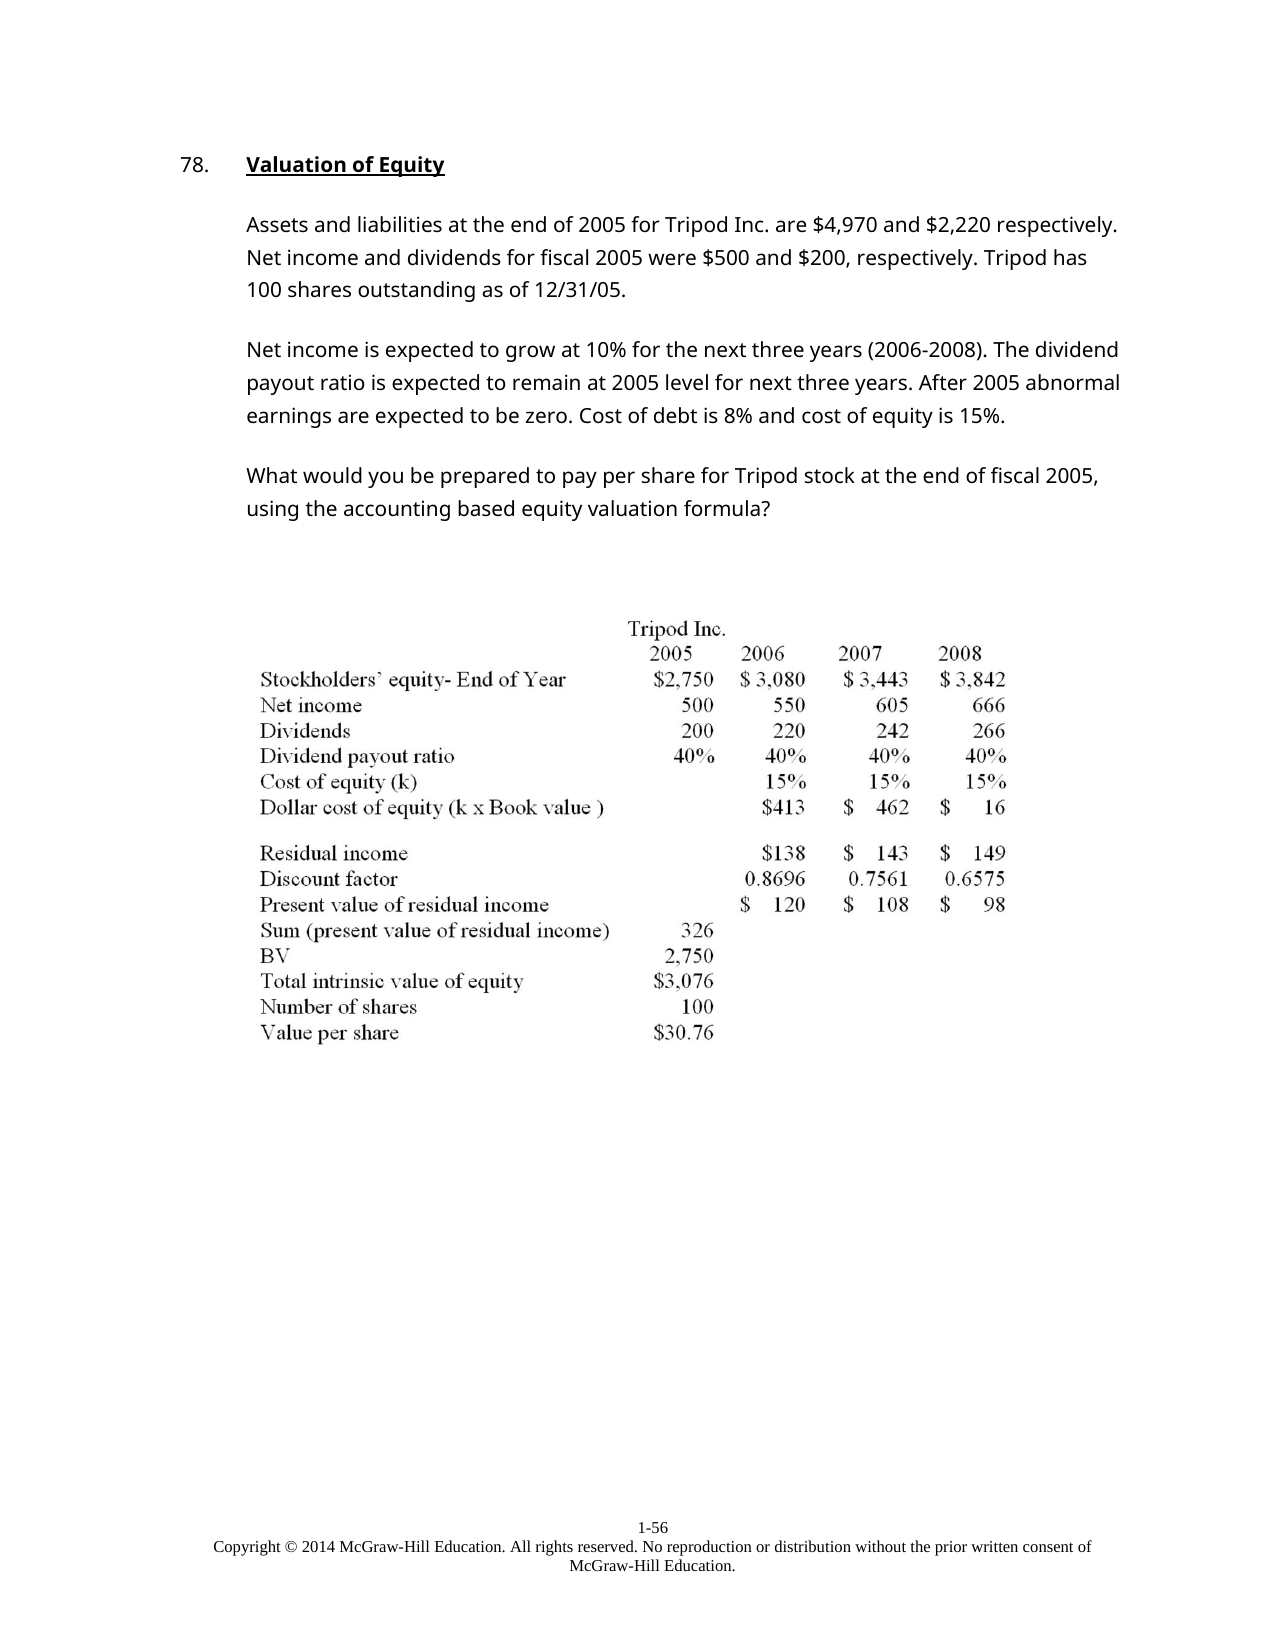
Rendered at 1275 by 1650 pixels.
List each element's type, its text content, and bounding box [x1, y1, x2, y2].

table_header 78. [180, 150, 246, 1089]
picture [251, 618, 1014, 1051]
table_header Valuation of Equity Assets and liabilities at the end of 2005 for Tripod Inc. are $4,970 and $2,220 respectively. Net income and dividends for fiscal 2005 were $500 and $200, respectively. Tripod has 100 shares outstanding as of 12/31/05. Net income is expected to grow at 10% for the next three years (2006-2008). The dividend payout ratio is expected to remain at 2005 level for next three years. After 2005 abnormal earnings are expected to be zero. Cost of debt is 8% and cost of equity is 15%. What would you be prepared to pay per share for Tripod stock at the end of fiscal 2005, using the accounting based equity valuation formula? [246, 150, 1125, 1089]
